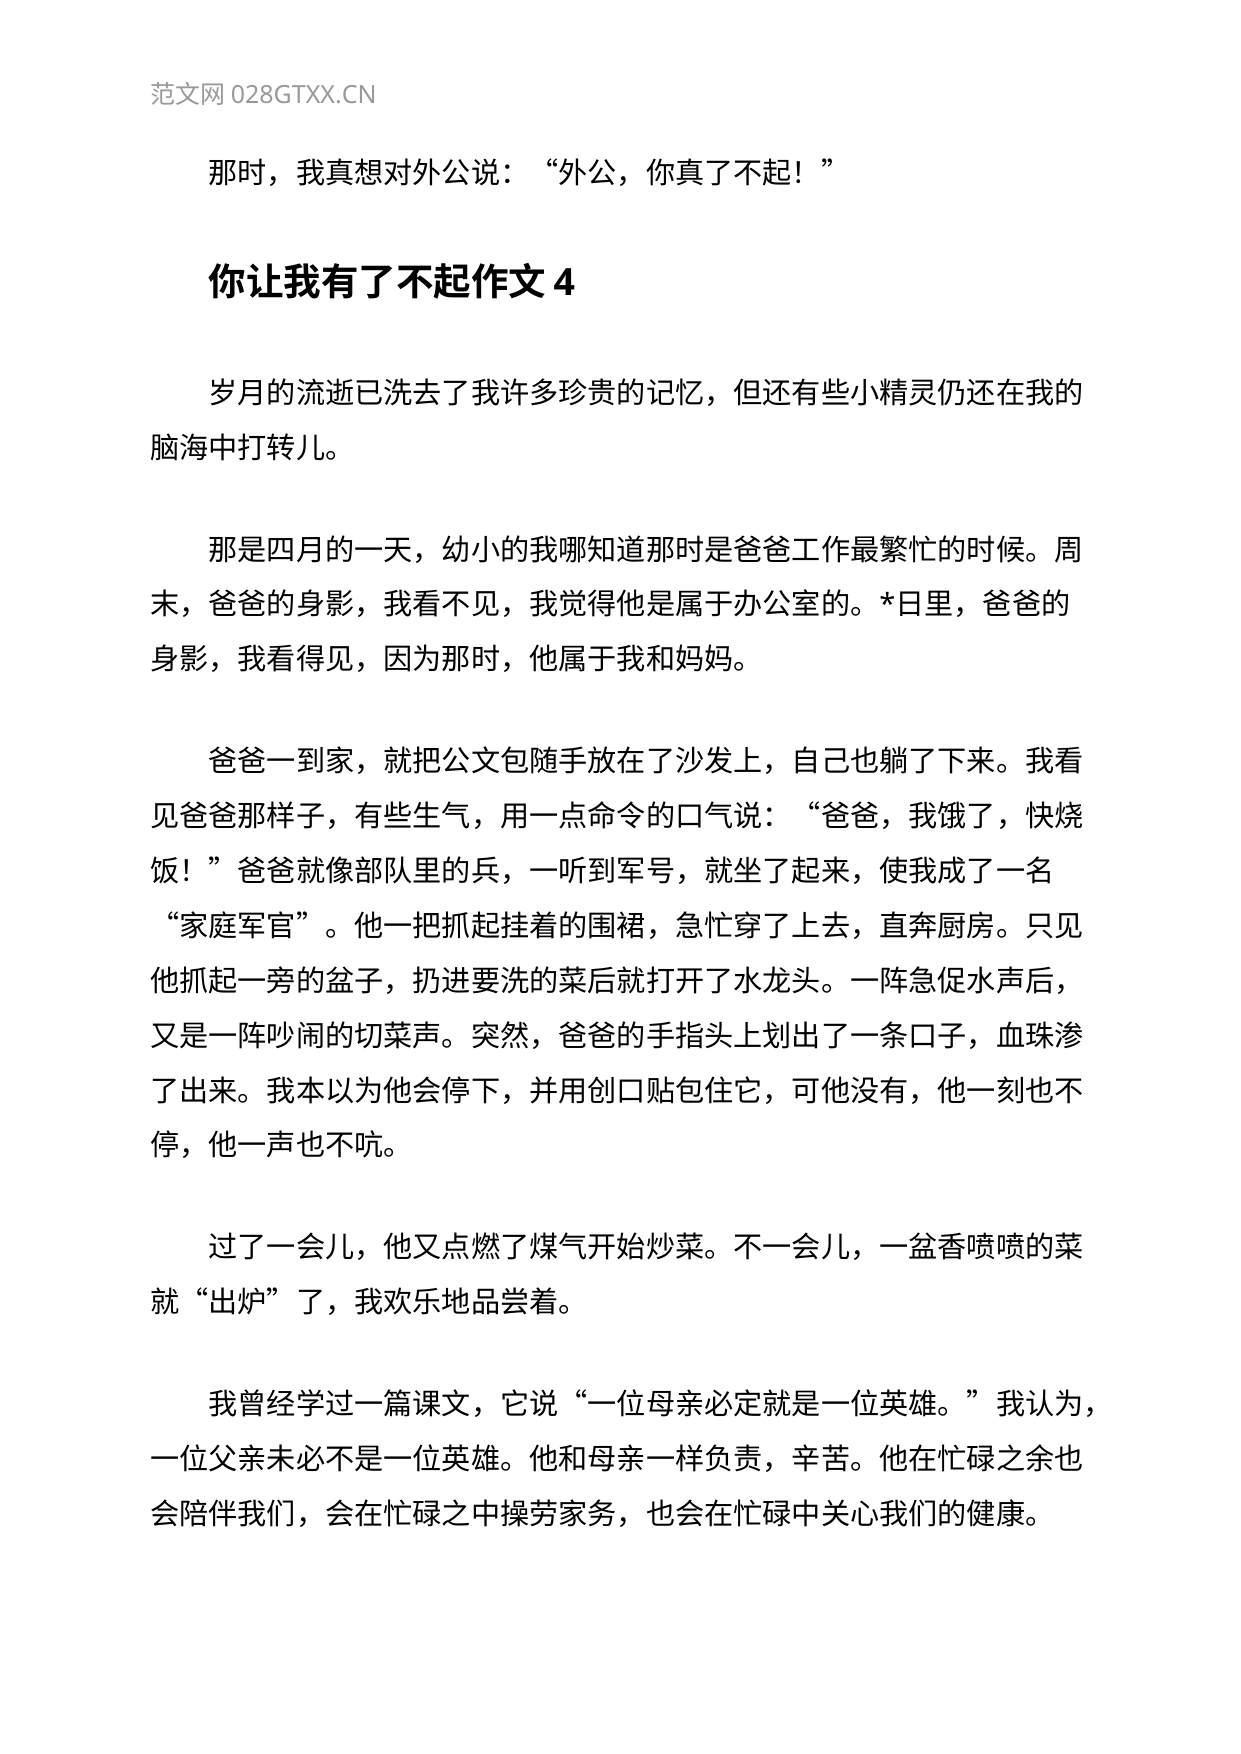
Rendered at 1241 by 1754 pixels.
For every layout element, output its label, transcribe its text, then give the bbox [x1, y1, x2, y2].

text 那是四月的一天，幼小的我哪知道那时是爸爸工作最繁忙的时候。周末，爸爸的身影，我看不见，我觉得他是属于办公室的。*日里，爸爸的身影，我看得见，因为那时，他属于我和妈妈。 [150, 526, 1090, 678]
text 过了一会儿，他又点燃了煤气开始炒菜。不一会儿，一盆香喷喷的菜就“出炉”了，我欢乐地品尝着。 [150, 1224, 1090, 1321]
text 爸爸一到家，就把公文包随手放在了沙发上，自己也躺了下来。我看见爸爸那样子，有些生气，用一点命令的口气说：“爸爸，我饿了，快烧饭！”爸爸就像部队里的兵，一听到军号，就坐了起来，使我成了一名“家庭军官”。他一把抓起挂着的围裙，急忙穿了上去，直奔厨房。只见他抓起一旁的盆子，扔进要洗的菜后就打开了水龙头。一阵急促水声后，又是一阵吵闹的切菜声。突然，爸爸的手指头上划出了一条口子，血珠渗了出来。我本以为他会停下，并用创口贴包住它，可他没有，他一刻也不停，他一声也不吭。 [150, 738, 1090, 1164]
text 岁月的流逝已洗去了我许多珍贵的记忆，但还有些小精灵仍还在我的脑海中打转儿。 [150, 369, 1090, 467]
text 我曾经学过一篇课文，它说“一位母亲必定就是一位英雄。”我认为，一位父亲未必不是一位英雄。他和母亲一样负责，辛苦。他在忙碌之余也会陪伴我们，会在忙碌之中操劳家务，也会在忙碌中关心我们的健康。 [150, 1380, 1090, 1532]
text 那时，我真想对外公说：“外公，你真了不起！” [150, 150, 1090, 192]
text 你让我有了不起作文4 [150, 252, 1090, 306]
